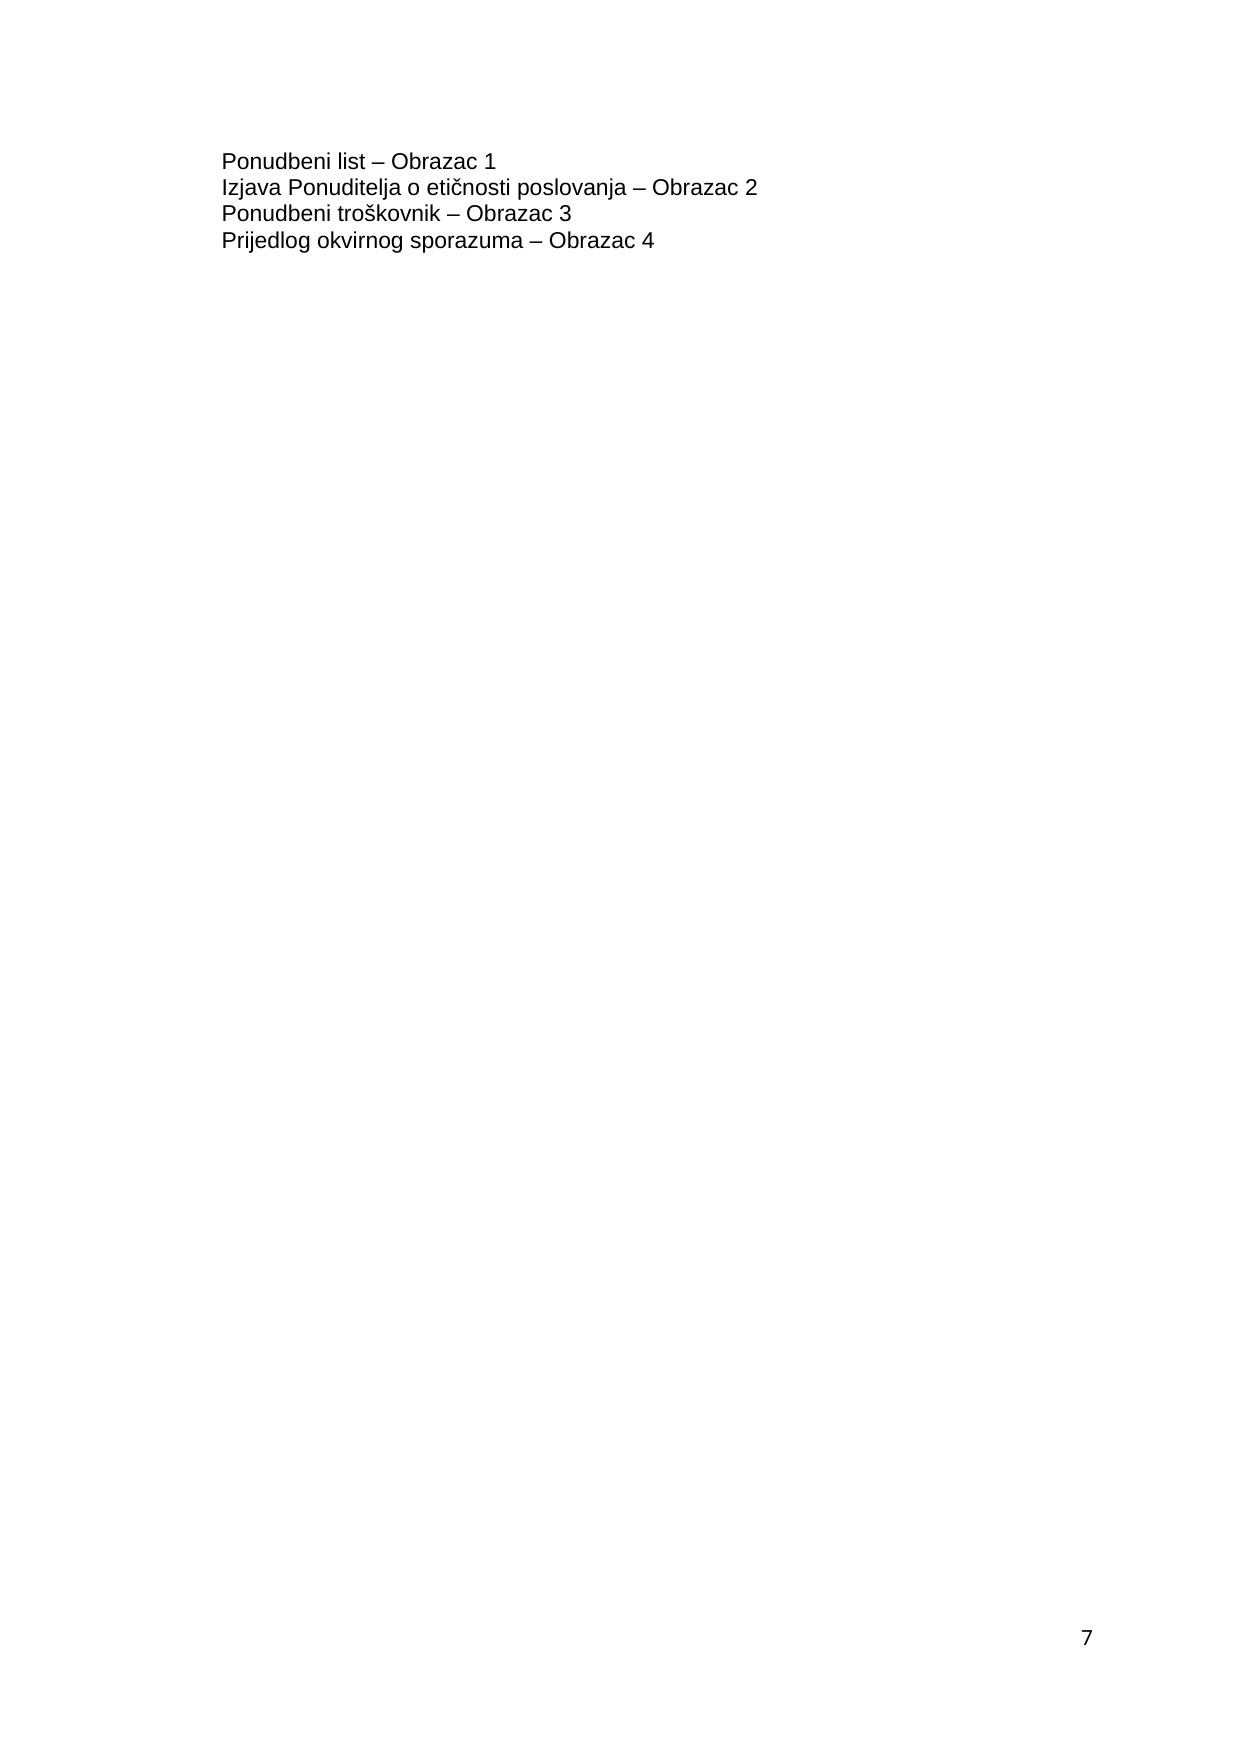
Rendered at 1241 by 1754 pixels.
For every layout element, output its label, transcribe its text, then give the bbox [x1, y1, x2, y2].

text Prijedlog okvirnog sporazuma – Obrazac 4 [221, 227, 1093, 253]
text Ponudbeni list – Obrazac 1 [221, 148, 1093, 174]
text Izjava Ponuditelja o etičnosti poslovanja – Obrazac 2 [221, 174, 1093, 200]
text Ponudbeni troškovnik – Obrazac 3 [221, 200, 1093, 227]
